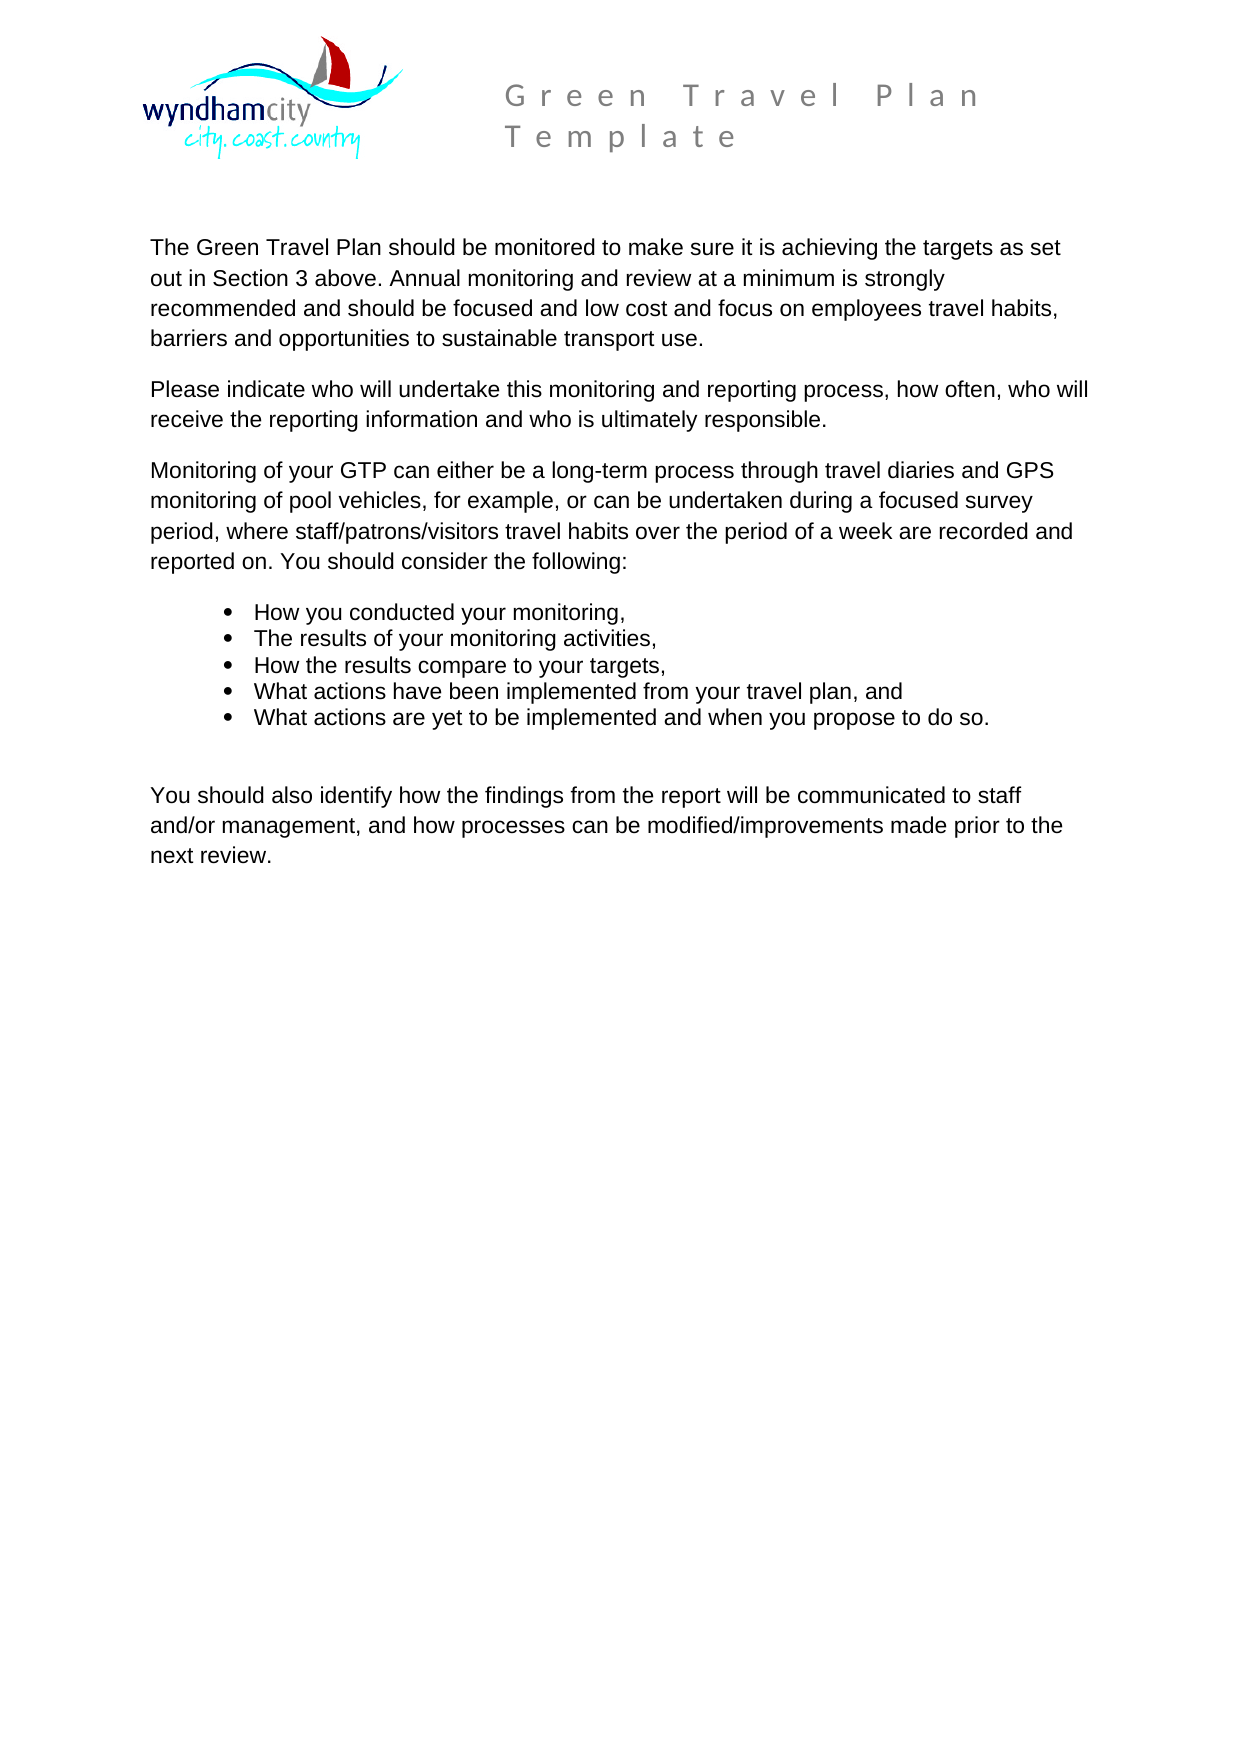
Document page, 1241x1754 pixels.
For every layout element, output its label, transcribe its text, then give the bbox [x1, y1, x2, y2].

text The Green Travel Plan should be monitored to make sure it is achieving the targets as set out in Section 3 above. Annual monitoring and review at a minimum is strongly recommended and should be focused and low cost and focus on employees travel habits, barriers and opportunities to sustainable transport use. [150, 234, 1090, 351]
text Monitoring of your GTP can either be a long-term process through travel diaries and GPS monitoring of pool vehicles, for example, or can be undertaken during a focused survey period, where staff/patrons/visitors travel habits over the period of a week are recorded and reported on. You should consider the following: [150, 457, 1090, 574]
list How you conducted your monitoring, [224, 599, 1090, 625]
list The results of your monitoring activities, [224, 625, 1090, 652]
list What actions have been implemented from your travel plan, and [224, 678, 1090, 704]
picture [142, 36, 404, 159]
text Please indicate who will undertake this monitoring and reporting process, how often, who will receive the reporting information and who is ultimately responsible. [150, 376, 1090, 433]
list What actions are yet to be implemented and when you propose to do so. [224, 704, 1090, 731]
list How the results compare to your targets, [224, 652, 1090, 678]
text You should also identify how the findings from the report will be communicated to staff and/or management, and how processes can be modified/improvements made prior to the next review. [150, 782, 1090, 868]
